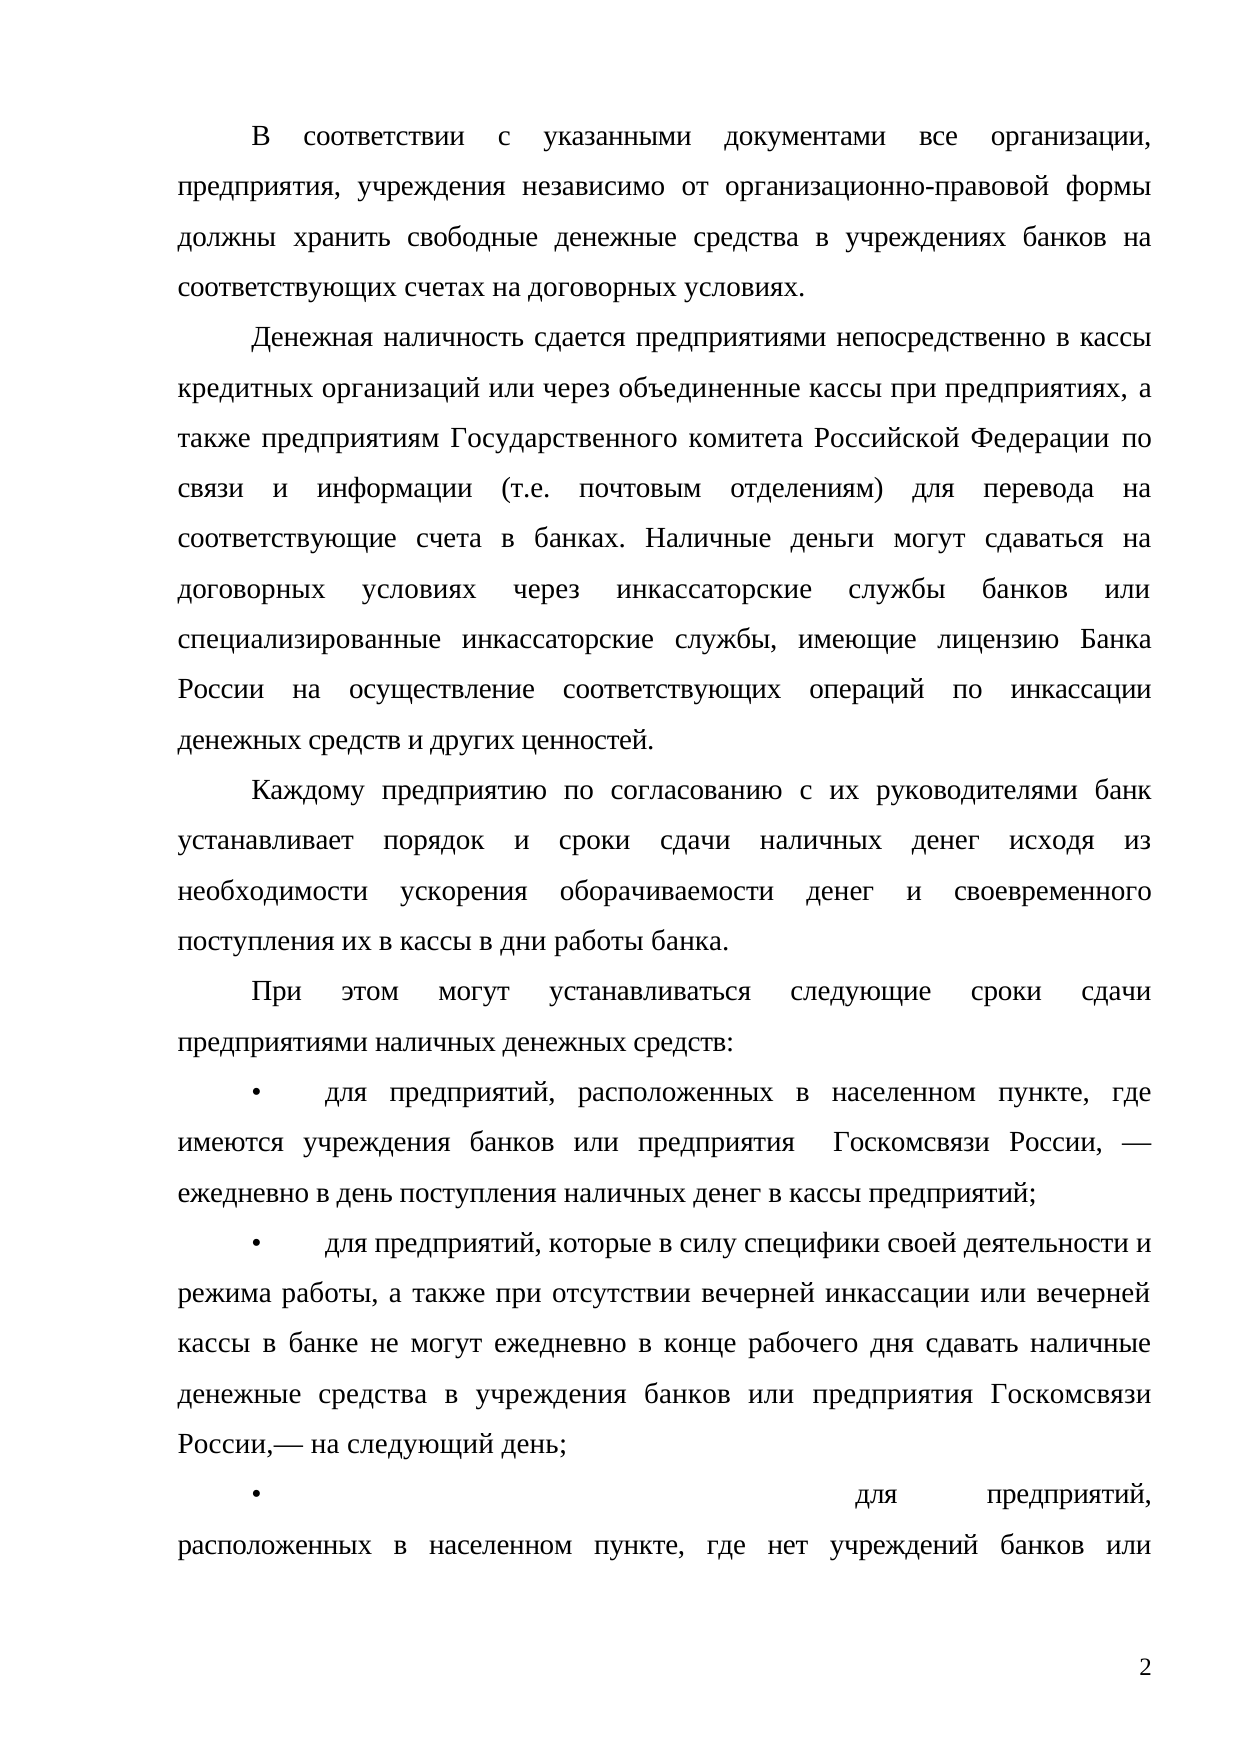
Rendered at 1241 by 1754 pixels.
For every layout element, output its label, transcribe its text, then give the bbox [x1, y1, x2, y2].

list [177, 1477, 1152, 1560]
text Каждому предприятию по согласованию с их руководителями банк устанавливает порядок и сроки сдачи наличных денег исходя из необходимости ускорения оборачиваемости денег и своевременного поступления их в кассы в дни работы банка. [177, 772, 1152, 957]
text Денежная наличность сдается предприятиями непосредственно в кассы кредитных организаций или через объединенные кассы при предприятиях, а также предприятиям Государственного комитета Российской Федерации по связи и информации (т.е. почтовым отделениям) для перевода на соответствующие счета в банках. Наличные деньги могут сдаваться на договорных условиях через инкассаторские службы банков или специализированные инкассаторские службы, имеющие лицензию Банка России на осуществление соответствующих операций по инкассации денежных средств и других ценностей. [177, 319, 1152, 755]
text В соответствии с указанными документами все организации, предприятия, учреждения независимо от организационно-правовой формы должны хранить свободные денежные средства в учреждениях банков на соответствующих счетах на договорных условиях. [177, 118, 1152, 303]
list для предприятий, которые в силу специфики своей деятельности и режима работы, а также при отсутствии вечерней инкассации или вечерней кассы в банке не могут ежедневно в конце рабочего дня сдавать наличные денежные средства в учреждения банков или предприятия Госкомсвязи России,— на следующий день; [177, 1225, 1152, 1460]
text При этом могут устанавливаться следующие сроки сдачи предприятиями наличных денежных средств: [177, 973, 1152, 1057]
list для предприятий, расположенных в населенном пункте, где имеются учреждения банков или предприятия Госкомсвязи России, — ежедневно в день поступления наличных денег в кассы предприятий; [177, 1074, 1152, 1208]
